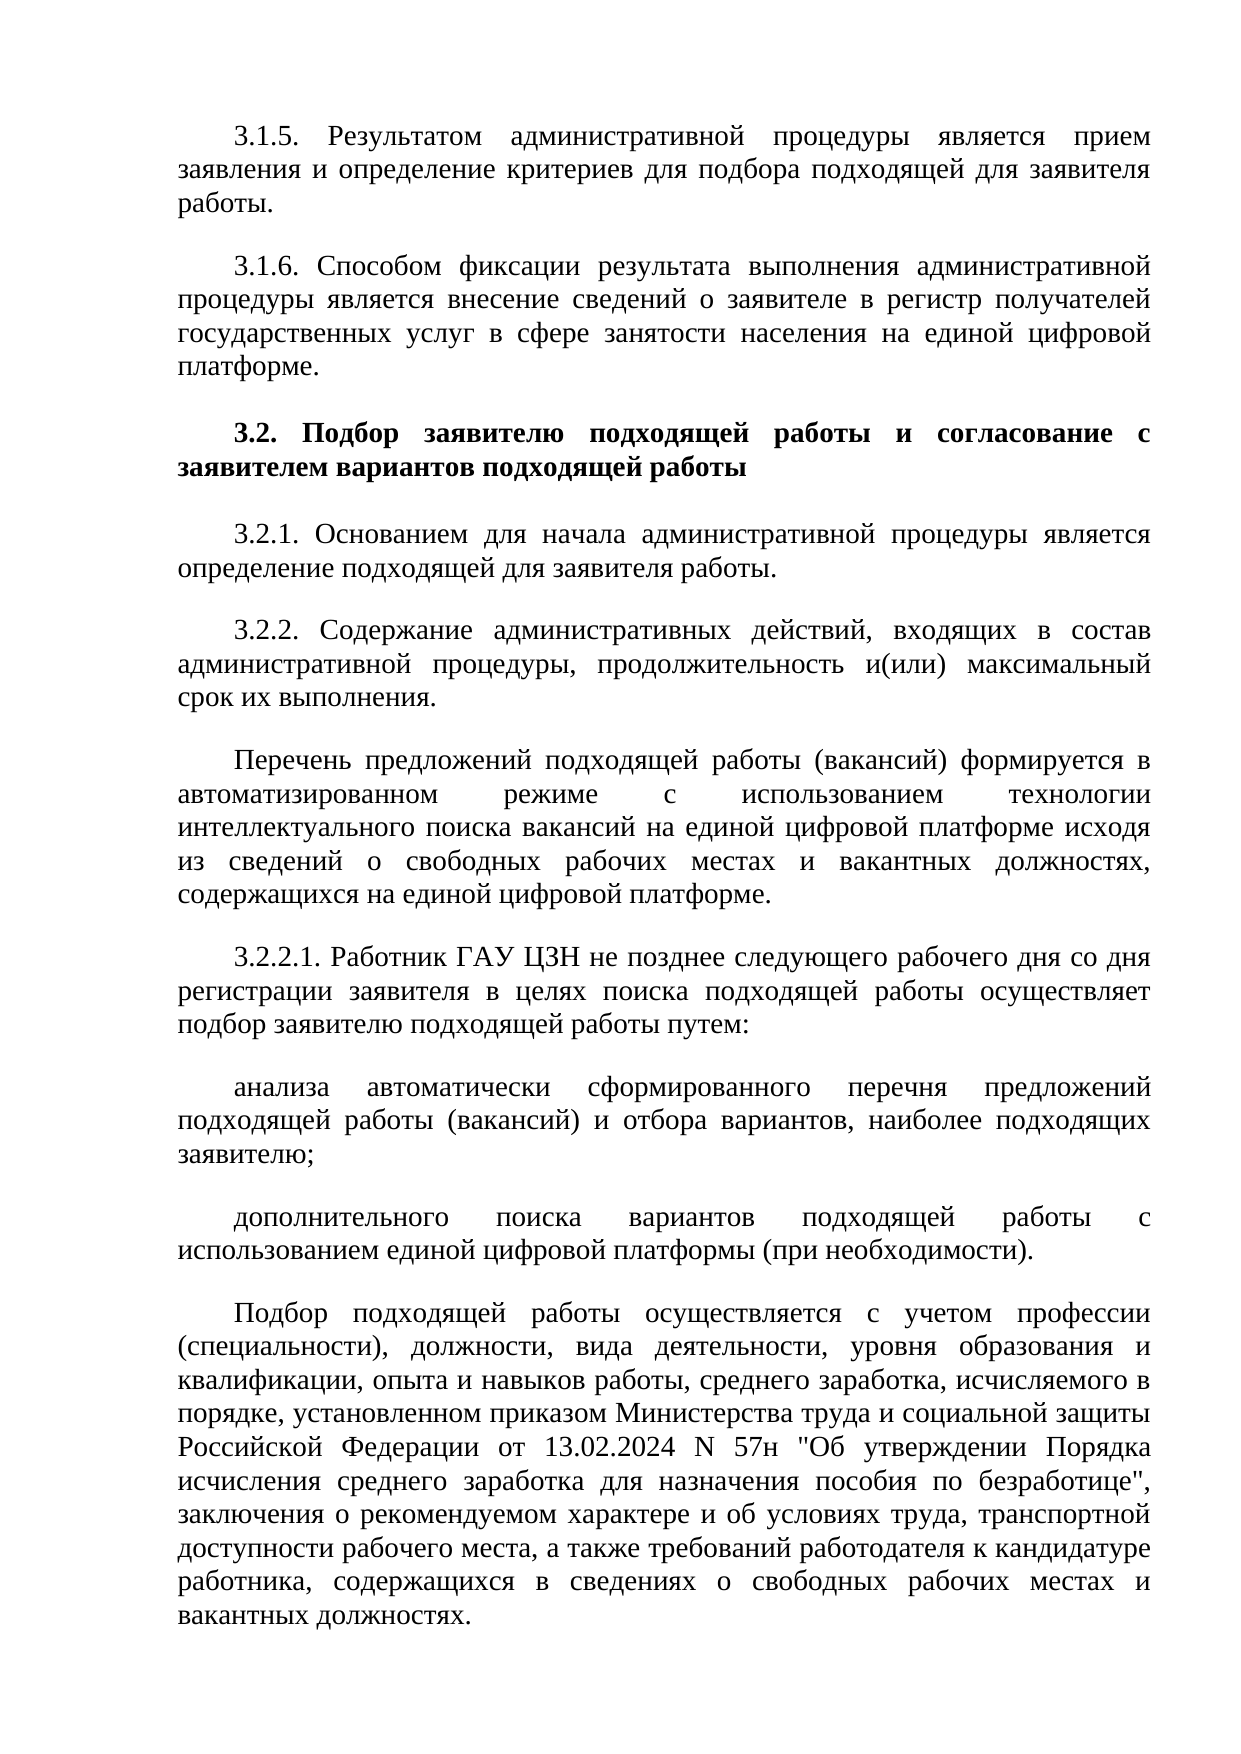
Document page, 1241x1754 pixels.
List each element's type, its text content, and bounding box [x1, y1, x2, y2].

text 3.1.6. Способом фиксации результата выполнения административной процедуры является внесение сведений о заявителе в регистр получателей государственных услуг в сфере занятости населения на единой цифровой платформе. [177, 248, 1152, 382]
text 3.2.2.1. Работник ГАУ ЦЗН не позднее следующего рабочего дня со дня регистрации заявителя в целях поиска подходящей работы осуществляет подбор заявителю подходящей работы путем: [177, 939, 1152, 1040]
text 3.2.1. Основанием для начала административной процедуры является определение подходящей для заявителя работы. [177, 516, 1152, 583]
text дополнительного поиска вариантов подходящей работы с использованием единой цифровой платформы (при необходимости). [177, 1199, 1152, 1266]
text 3.1.5. Результатом административной процедуры является прием заявления и определение критериев для подбора подходящей для заявителя работы. [177, 118, 1152, 219]
text анализа автоматически сформированного перечня предложений подходящей работы (вакансий) и отбора вариантов, наиболее подходящих заявителю; [177, 1069, 1152, 1169]
text 3.2.2. Содержание административных действий, входящих в состав административной процедуры, продолжительность и(или) максимальный срок их выполнения. [177, 612, 1152, 713]
title 3.2. Подбор заявителю подходящей работы и согласование с заявителем вариантов подходящей работы [177, 416, 1152, 483]
text Подбор подходящей работы осуществляется с учетом профессии (специальности), должности, вида деятельности, уровня образования и квалификации, опыта и навыков работы, среднего заработка, исчисляемого в порядке, установленном приказом Министерства труда и социальной защиты Российской Федерации от 13.02.2024 N 57н "Об утверждении Порядка исчисления среднего заработка для назначения пособия по безработице", заключения о рекомендуемом характере и об условиях труда, транспортной доступности рабочего места, а также требований работодателя к кандидатуре работника, содержащихся в сведениях о свободных рабочих местах и вакантных должностях. [177, 1295, 1152, 1630]
text Перечень предложений подходящей работы (вакансий) формируется в автоматизированном режиме с использованием технологии интеллектуального поиска вакансий на единой цифровой платформе исходя из сведений о свободных рабочих местах и вакантных должностях, содержащихся на единой цифровой платформе. [177, 742, 1152, 910]
